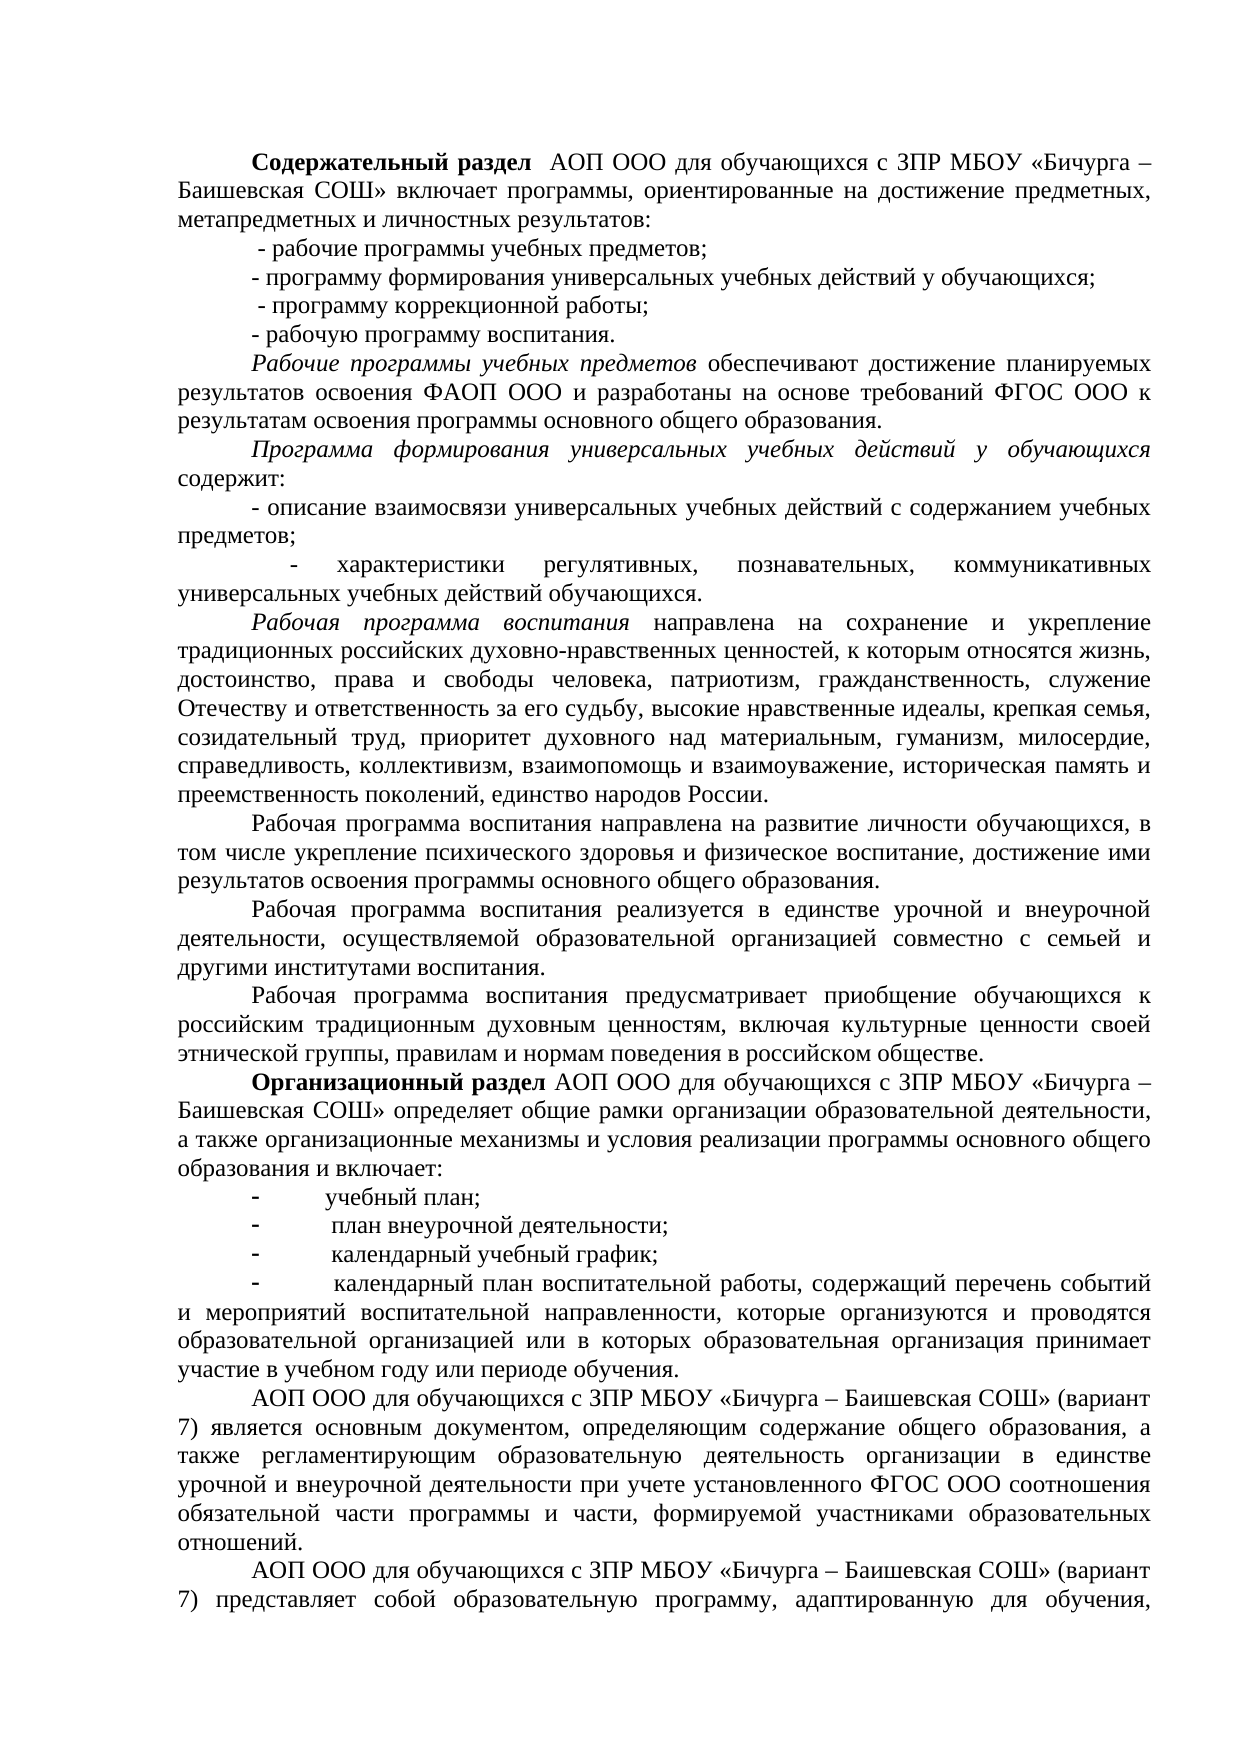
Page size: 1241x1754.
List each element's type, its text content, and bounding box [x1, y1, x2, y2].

list календарный учебный график; [177, 1239, 1152, 1268]
text Рабочая программа воспитания предусматривает приобщение обучающихся к российским традиционным духовным ценностям, включая культурные ценности своей этнической группы, правилам и нормам поведения в российском обществе. [177, 981, 1152, 1067]
text Содержательный раздел АОП ООО для обучающихся с ЗПР МБОУ «Бичурга – Баишевская СОШ» включает программы, ориентированные на достижение предметных, метапредметных и личностных результатов: [177, 147, 1152, 233]
list календарный план воспитательной работы, содержащий перечень событий и мероприятий воспитательной направленности, которые организуются и проводятся образовательной организацией или в которых образовательная организация принимает участие в учебном году или периоде обучения. [177, 1268, 1152, 1383]
text Организационный раздел АОП ООО для обучающихся с ЗПР МБОУ «Бичурга – Баишевская СОШ» определяет общие рамки организации образовательной деятельности, а также организационные механизмы и условия реализации программы основного общего образования и включает: [177, 1067, 1152, 1182]
text - рабочие программы учебных предметов; [177, 233, 1152, 262]
text - описание взаимосвязи универсальных учебных действий с содержанием учебных предметов; [177, 492, 1152, 549]
text Рабочая программа воспитания реализуется в единстве урочной и внеурочной деятельности, осуществляемой образовательной организацией совместно с семьей и другими институтами воспитания. [177, 894, 1152, 981]
text Программа формирования универсальных учебных действий у обучающихся содержит: [177, 434, 1152, 492]
list план внеурочной деятельности; [177, 1211, 1152, 1239]
text - программу коррекционной работы; [177, 291, 1152, 319]
text Рабочая программа воспитания направлена на сохранение и укрепление традиционных российских духовно-нравственных ценностей, к которым относятся жизнь, достоинство, права и свободы человека, патриотизм, гражданственность, служение Отечеству и ответственность за его судьбу, высокие нравственные идеалы, крепкая семья, созидательный труд, приоритет духовного над материальным, гуманизм, милосердие, справедливость, коллективизм, взаимопомощь и взаимоуважение, историческая память и преемственность поколений, единство народов России. [177, 607, 1152, 808]
text Рабочая программа воспитания направлена на развитие личности обучающихся, в том числе укрепление психического здоровья и физическое воспитание, достижение ими результатов освоения программы основного общего образования. [177, 808, 1152, 894]
text - характеристики регулятивных, познавательных, коммуникативных универсальных учебных действий обучающихся. [177, 549, 1152, 607]
text - рабочую программу воспитания. [177, 319, 1152, 348]
text Рабочие программы учебных предметов обеспечивают достижение планируемых результатов освоения ФАОП ООО и разработаны на основе требований ФГОС ООО к результатам освоения программы основного общего образования. [177, 348, 1152, 434]
list учебный план; [177, 1182, 1152, 1211]
text АОП ООО для обучающихся с ЗПР МБОУ «Бичурга – Баишевская СОШ» (вариант 7) является основным документом, определяющим содержание общего образования, а также регламентирующим образовательную деятельность организации в единстве урочной и внеурочной деятельности при учете установленного ФГОС ООО соотношения обязательной части программы и части, формируемой участниками образовательных отношений. [177, 1383, 1152, 1556]
text - программу формирования универсальных учебных действий у обучающихся; [177, 262, 1152, 291]
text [177, 1556, 1152, 1613]
